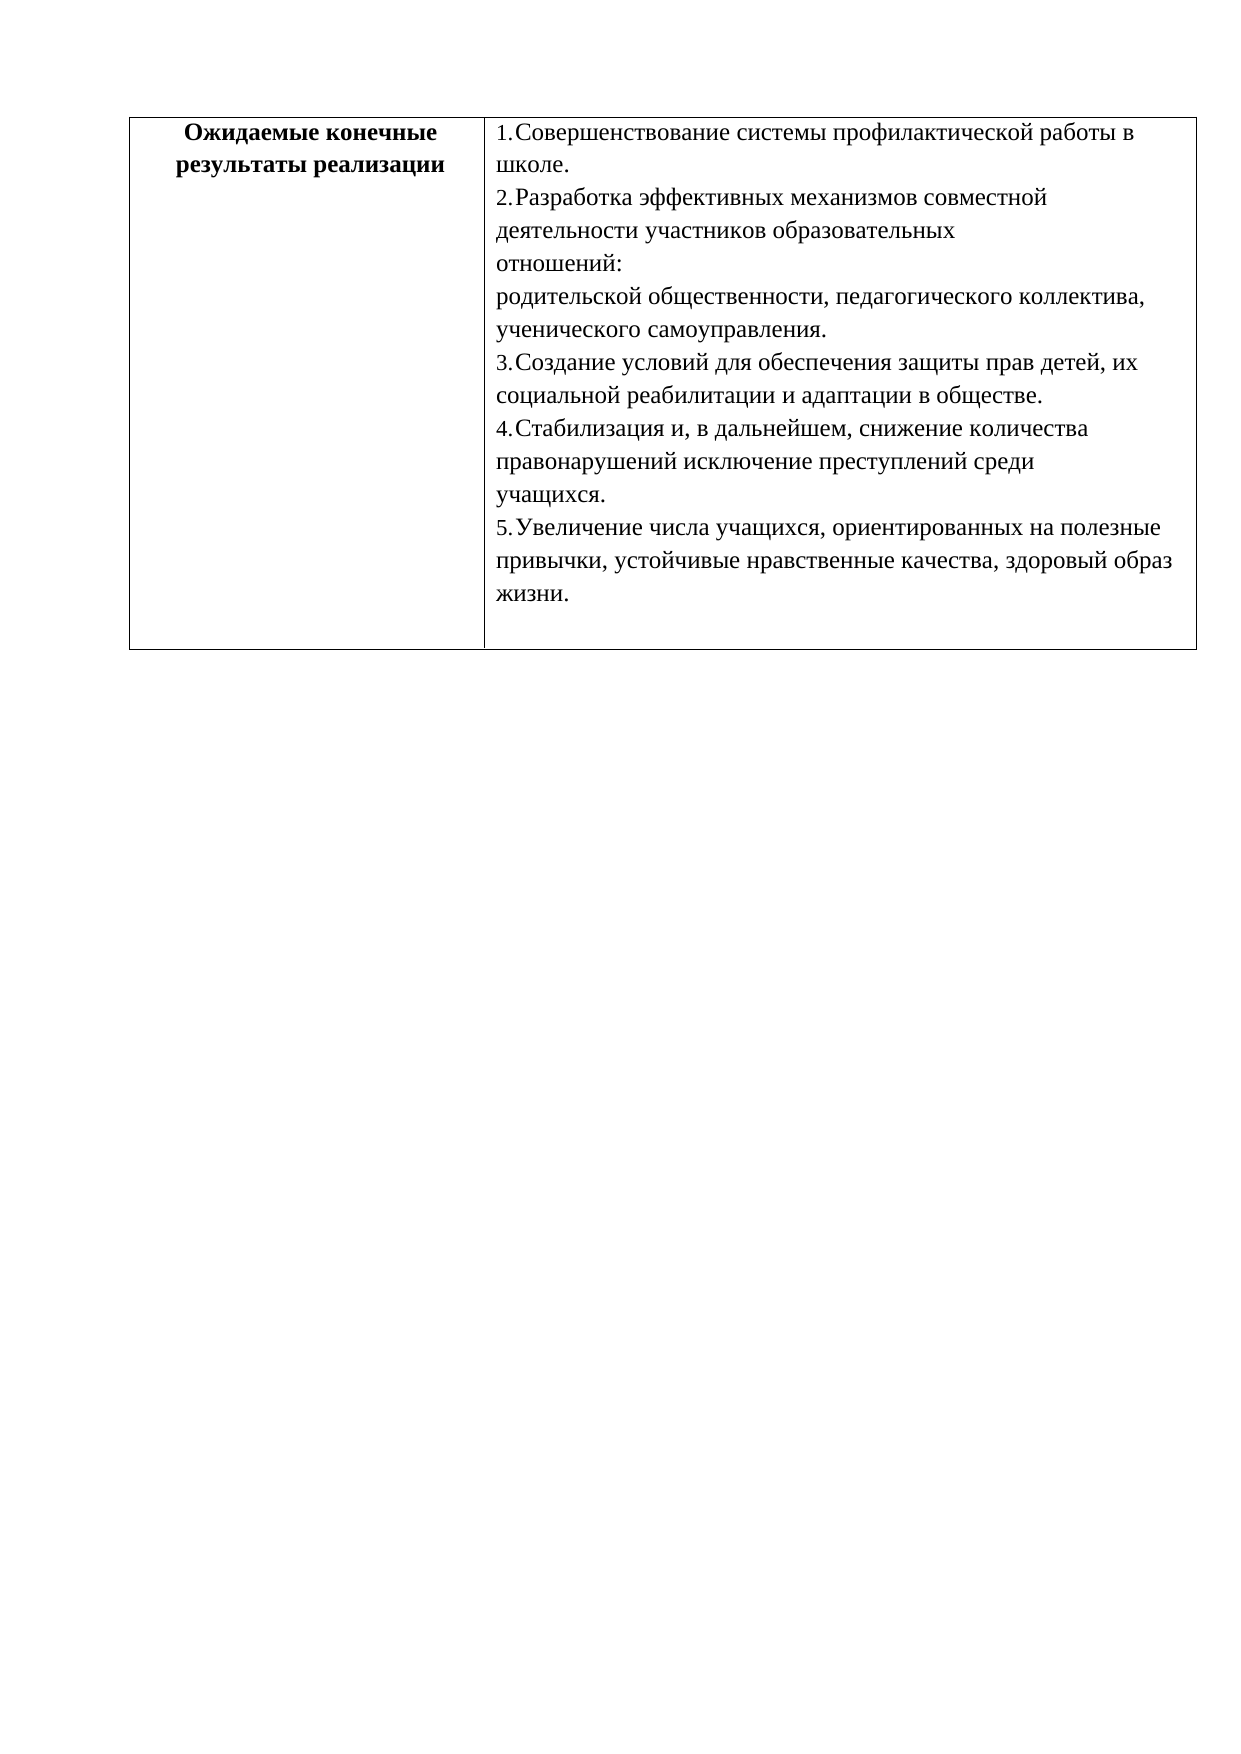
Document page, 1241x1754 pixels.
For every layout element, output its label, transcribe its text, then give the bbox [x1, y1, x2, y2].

table_header Совершенствование системы профилактической работы в школе. Разработка эффективных механизмов совместной деятельности участников образовательных отношений: родительской общественности, педагогического коллектива, ученического самоуправления. Создание условий для обеспечения защиты прав детей, их социальной реабилитации и адаптации в обществе. Стабилизация и, в дальнейшем, снижение количества правонарушений исключение преступлений среди учащихся. Увеличение числа учащихся, ориентированных на полезные привычки, устойчивые нравственные качества, здоровый образ жизни. [485, 118, 1196, 648]
table_header Ожидаемые конечные результаты реализации [130, 118, 484, 648]
